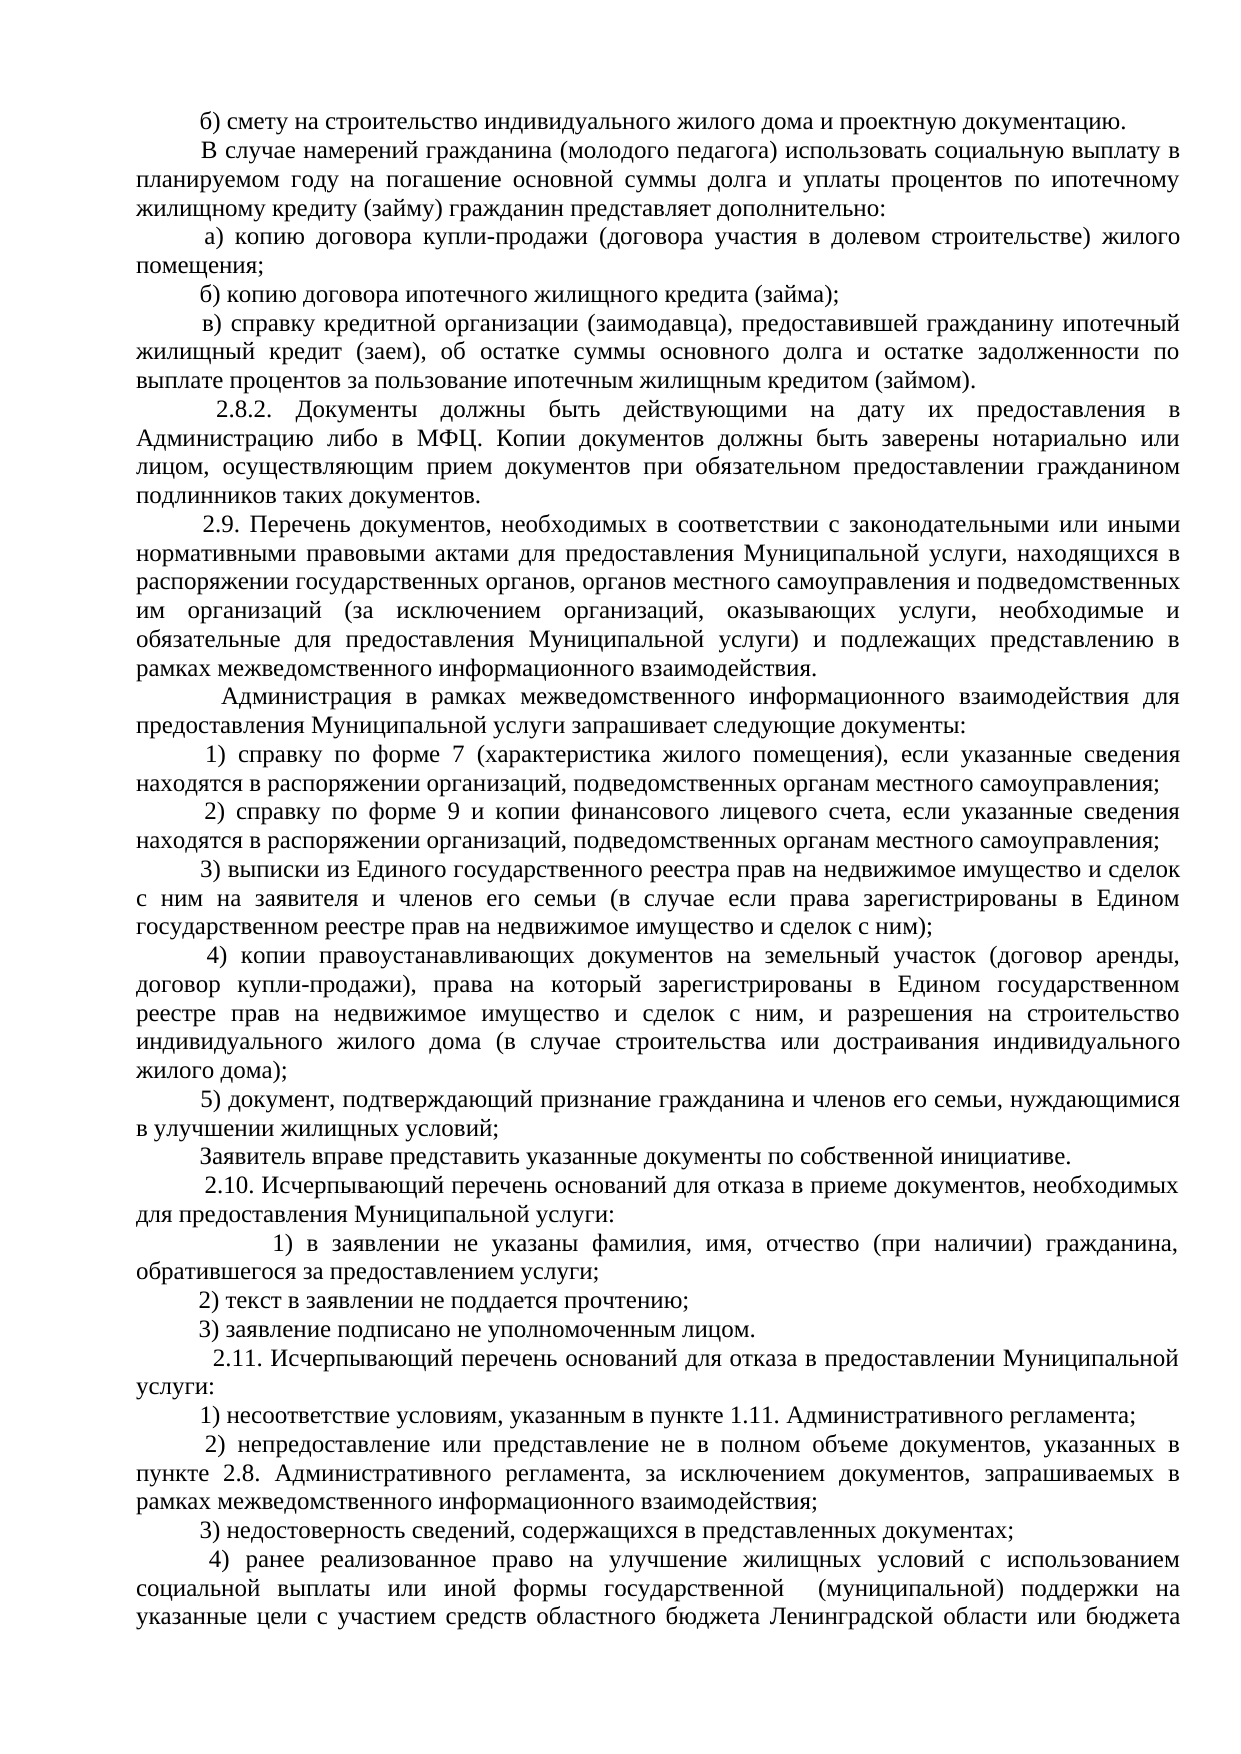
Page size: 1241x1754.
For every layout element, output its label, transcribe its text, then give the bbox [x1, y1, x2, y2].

text 5) документ, подтверждающий признание гражданина и членов его семьи, нуждающимися в улучшении жилищных условий; [136, 1084, 1181, 1141]
text 1) несоответствие условиям, указанным в пункте 1.11. Административного регламента; [136, 1400, 1181, 1429]
text 2) справку по форме 9 и копии финансового лицевого счета, если указанные сведения находятся в распоряжении организаций, подведомственных органам местного самоуправления; [136, 796, 1181, 854]
text 2) непредоставление или представление не в полном объеме документов, указанных в пункте 2.8. Административного регламента, за исключением документов, запрашиваемых в рамках межведомственного информационного взаимодействия; [136, 1429, 1181, 1515]
text Заявитель вправе представить указанные документы по собственной инициативе. [136, 1141, 1181, 1170]
text 4) копии правоустанавливающих документов на земельный участок (договор аренды, договор купли-продажи), права на который зарегистрированы в Едином государственном реестре прав на недвижимое имущество и сделок с ним, и разрешения на строительство индивидуального жилого дома (в случае строительства или достраивания индивидуального жилого дома); [136, 940, 1181, 1084]
text 2.10. Исчерпывающий перечень оснований для отказа в приеме документов, необходимых для предоставления Муниципальной услуги: [136, 1170, 1181, 1228]
text 2.9. Перечень документов, необходимых в соответствии с законодательными или иными нормативными правовыми актами для предоставления Муниципальной услуги, находящихся в распоряжении государственных органов, органов местного самоуправления и подведомственных им организаций (за исключением организаций, оказывающих услуги, необходимые и обязательные для предоставления Муниципальной услуги) и подлежащих представлению в рамках межведомственного информационного взаимодействия. [136, 509, 1181, 681]
text б) копию договора ипотечного жилищного кредита (займа); [136, 279, 1181, 308]
text 1) справку по форме 7 (характеристика жилого помещения), если указанные сведения находятся в распоряжении организаций, подведомственных органам местного самоуправления; [136, 739, 1181, 796]
text 2.8.2. Документы должны быть действующими на дату их предоставления в Администрацию либо в МФЦ. Копии документов должны быть заверены нотариально или лицом, осуществляющим прием документов при обязательном предоставлении гражданином подлинников таких документов. [136, 394, 1181, 509]
text б) смету на строительство индивидуального жилого дома и проектную документацию. [136, 106, 1181, 135]
text Администрация в рамках межведомственного информационного взаимодействия для предоставления Муниципальной услуги запрашивает следующие документы: [136, 681, 1181, 739]
text 3) заявление подписано не уполномоченным лицом. [136, 1314, 1181, 1343]
text 3) недостоверность сведений, содержащихся в представленных документах; [136, 1515, 1181, 1544]
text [136, 1544, 1181, 1630]
text 2) текст в заявлении не поддается прочтению; [136, 1285, 1181, 1314]
text 2.11. Исчерпывающий перечень оснований для отказа в предоставлении Муниципальной услуги: [136, 1343, 1181, 1400]
text 1) в заявлении не указаны фамилия, имя, отчество (при наличии) гражданина, обратившегося за предоставлением услуги; [136, 1228, 1181, 1285]
text в) справку кредитной организации (заимодавца), предоставившей гражданину ипотечный жилищный кредит (заем), об остатке суммы основного долга и остатке задолженности по выплате процентов за пользование ипотечным жилищным кредитом (займом). [136, 308, 1181, 394]
text В случае намерений гражданина (молодого педагога) использовать социальную выплату в планируемом году на погашение основной суммы долга и уплаты процентов по ипотечному жилищному кредиту (займу) гражданин представляет дополнительно: [136, 135, 1181, 221]
text 3) выписки из Единого государственного реестра прав на недвижимое имущество и сделок с ним на заявителя и членов его семьи (в случае если права зарегистрированы в Едином государственном реестре прав на недвижимое имущество и сделок с ним); [136, 854, 1181, 940]
text а) копию договора купли-продажи (договора участия в долевом строительстве) жилого помещения; [136, 221, 1181, 279]
